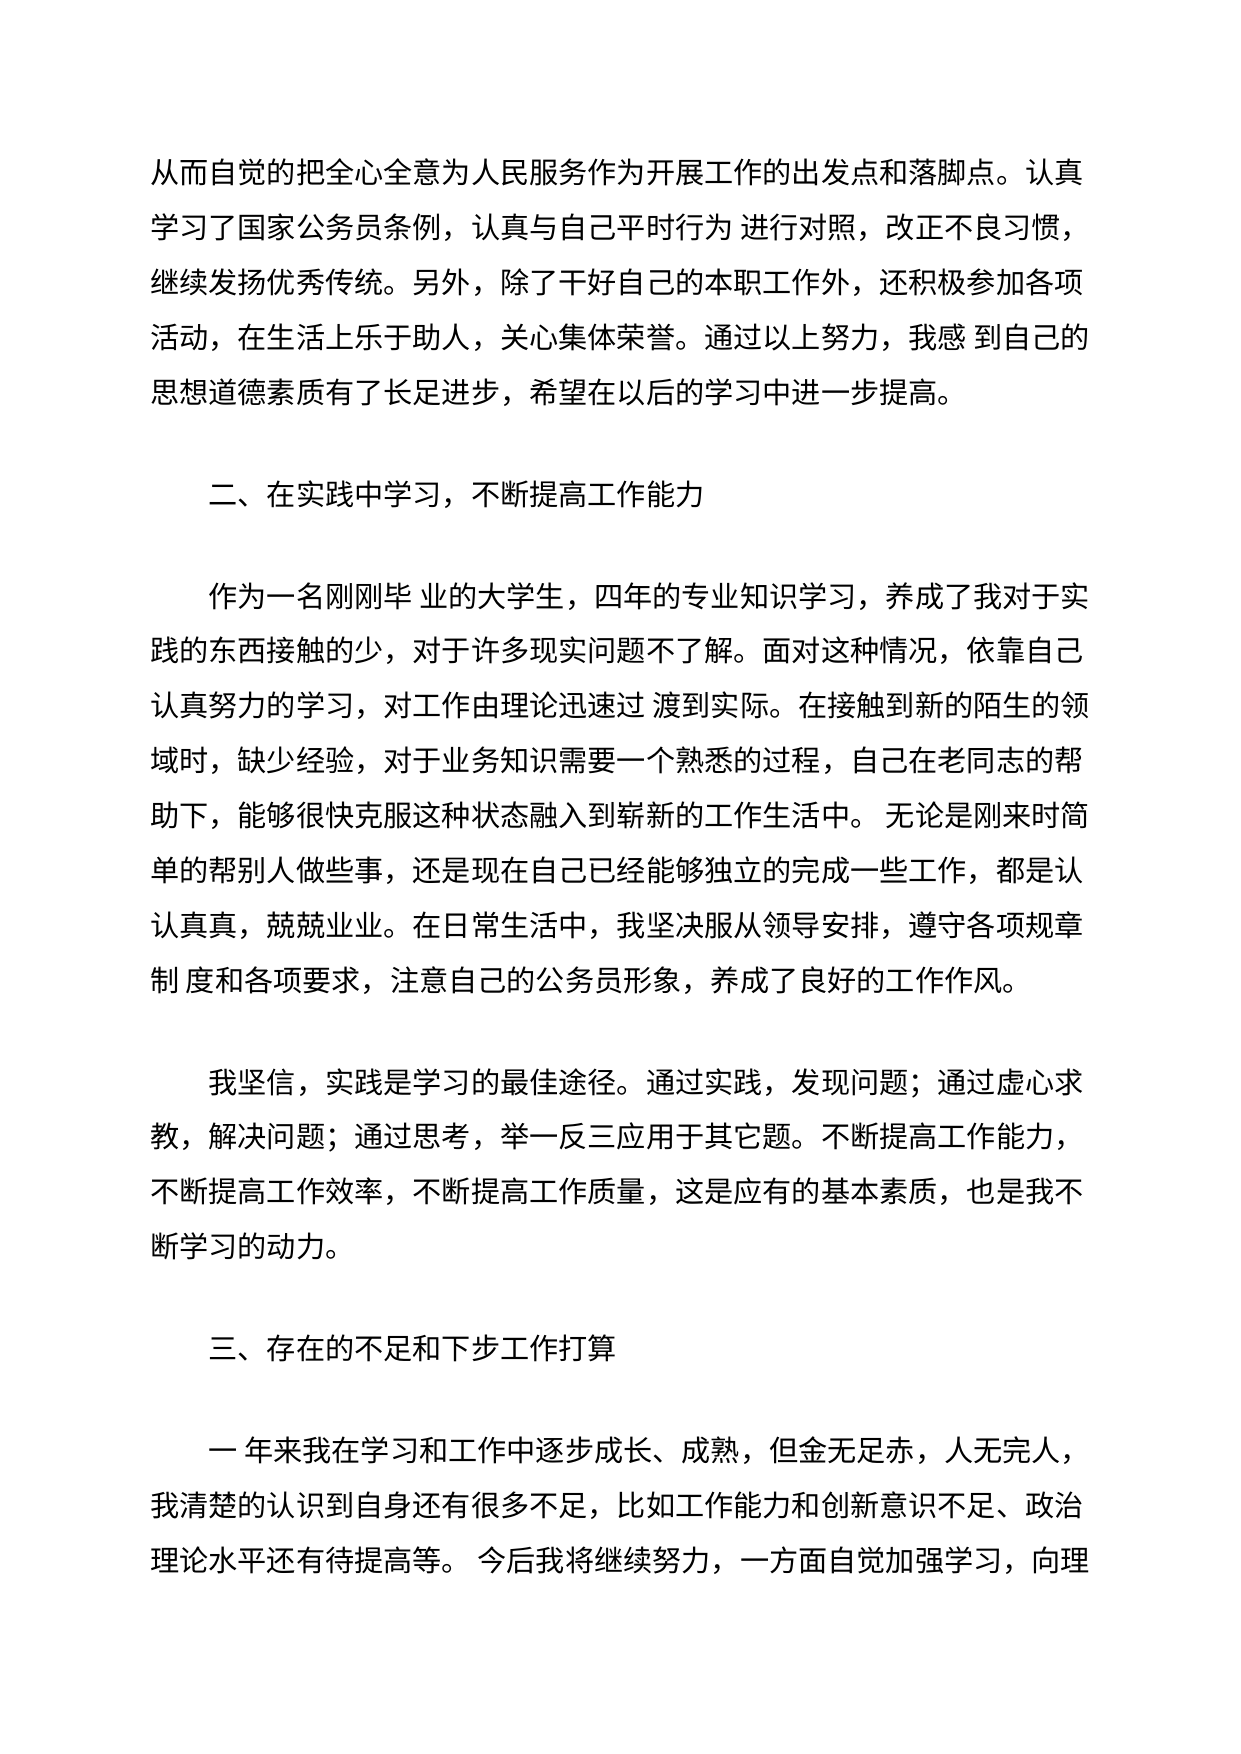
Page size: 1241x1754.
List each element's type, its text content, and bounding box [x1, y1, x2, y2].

text 二、在实践中学习，不断提高工作能力 [150, 471, 1090, 514]
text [150, 150, 1090, 412]
text 我坚信，实践是学习的最佳途径。通过实践，发现问题；通过虚心求教，解决问题；通过思考，举一反三应用于其它题。不断提高工作能力，不断提高工作效率，不断提高工作质量，这是应有的基本素质，也是我不断学习的动力。 [150, 1059, 1090, 1266]
text 三、存在的不足和下步工作打算 [150, 1326, 1090, 1368]
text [150, 1427, 1090, 1579]
text 作为一名刚刚毕 业的大学生，四年的专业知识学习，养成了我对于实践的东西接触的少，对于许多现实问题不了解。面对这种情况，依靠自己认真努力的学习，对工作由理论迅速过 渡到实际。在接触到新的陌生的领域时，缺少经验，对于业务知识需要一个熟悉的过程，自己在老同志的帮助下，能够很快克服这种状态融入到崭新的工作生活中。 无论是刚来时简单的帮别人做些事，还是现在自己已经能够独立的完成一些工作，都是认认真真，兢兢业业。在日常生活中，我坚决服从领导安排，遵守各项规章制 度和各项要求，注意自己的公务员形象，养成了良好的工作作风。 [150, 573, 1090, 1000]
